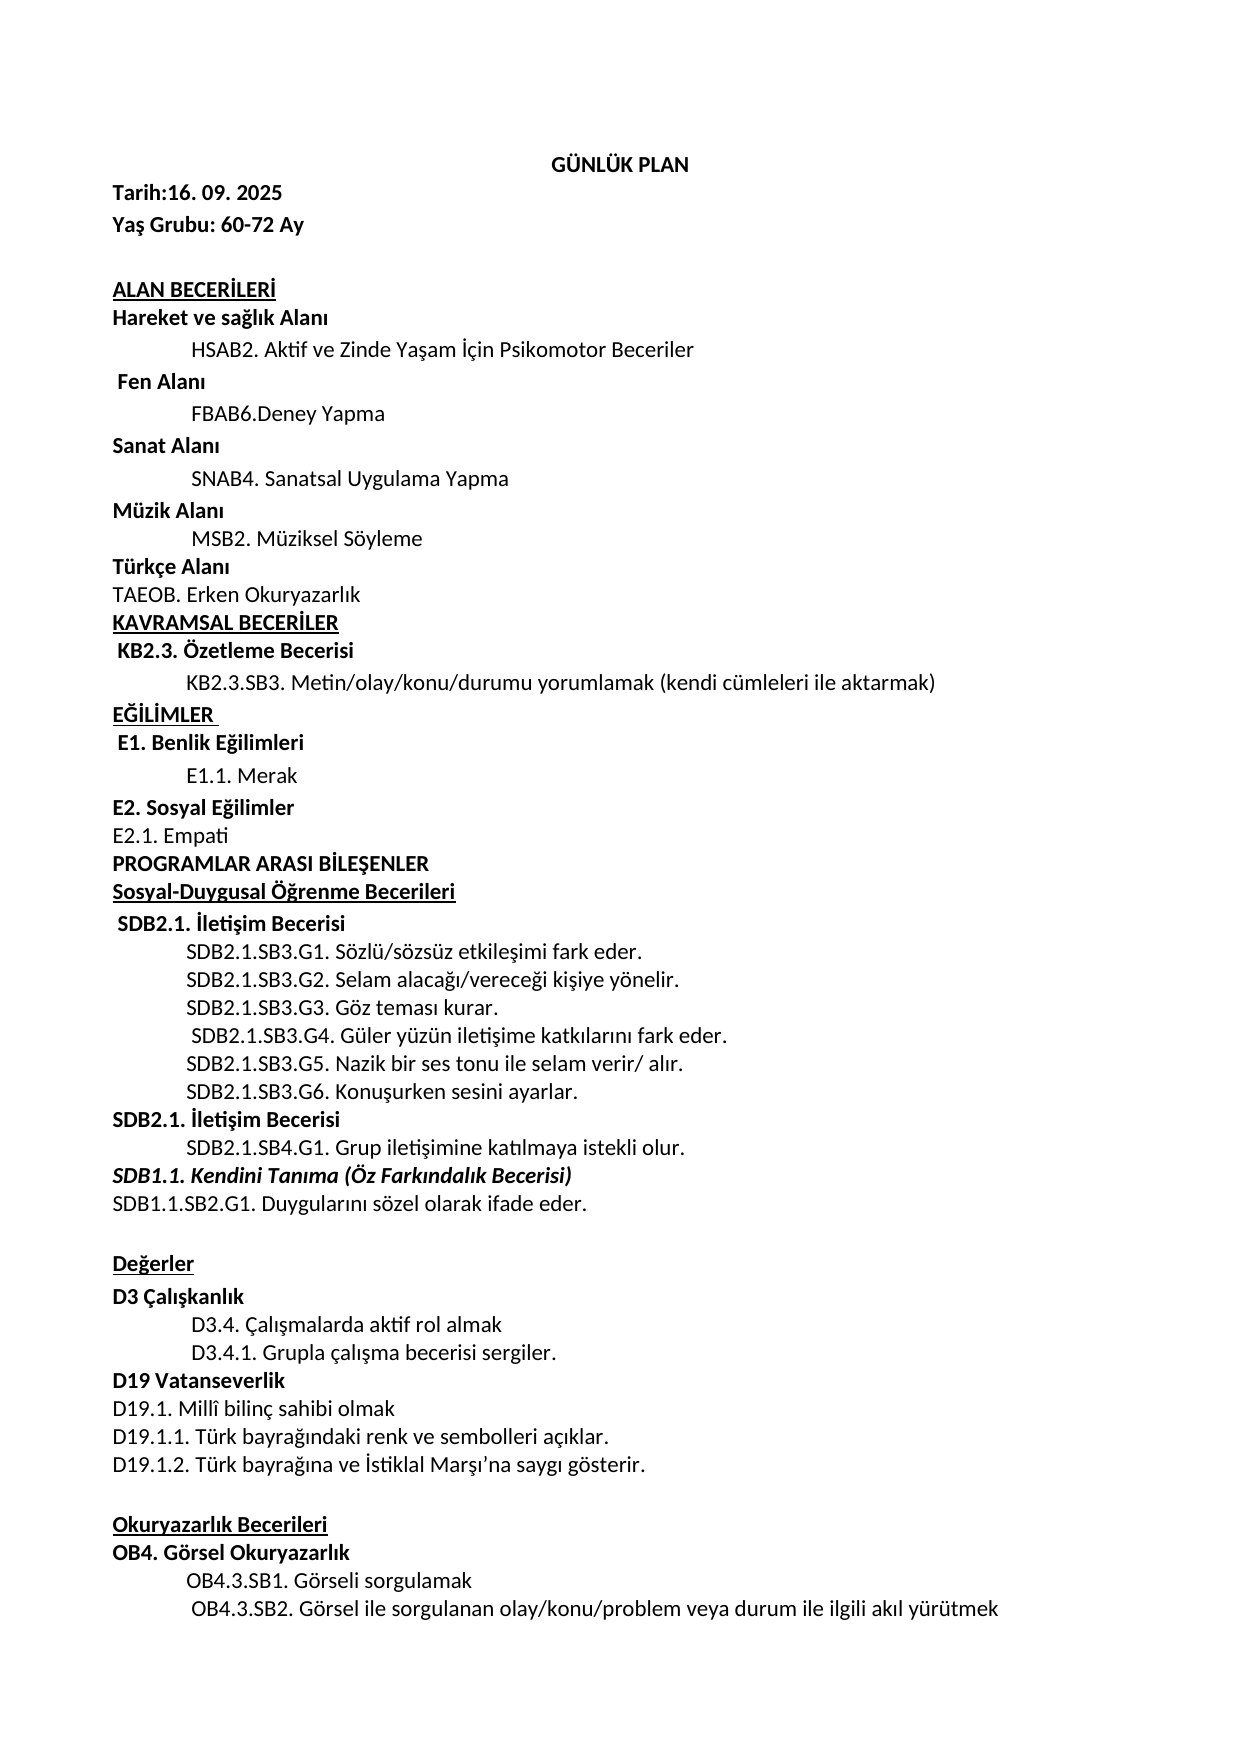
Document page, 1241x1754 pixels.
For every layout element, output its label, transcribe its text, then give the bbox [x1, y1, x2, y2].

text SDB1.1. Kendini Tanıma (Öz Farkındalık Becerisi) [112, 1161, 1128, 1189]
text HSAB2. Aktif ve Zinde Yaşam İçin Psikomotor Beceriler [112, 335, 1128, 363]
text SDB2.1.SB4.G1. Grup iletişimine katılmaya istekli olur. [112, 1133, 1128, 1161]
text PROGRAMLAR ARASI BİLEŞENLER [112, 849, 1128, 877]
text OB4. Görsel Okuryazarlık [112, 1538, 1128, 1566]
text D3.4.1. Grupla çalışma becerisi sergiler. [112, 1338, 1128, 1366]
text SDB2.1. İletişim Becerisi [112, 1105, 1128, 1133]
text GÜNLÜK PLAN [112, 150, 1128, 178]
text KAVRAMSAL BECERİLER [112, 608, 1128, 636]
text SDB2.1.SB3.G4. Güler yüzün iletişime katkılarını fark eder. [112, 1021, 1128, 1049]
text FBAB6.Deney Yapma [112, 399, 1128, 427]
text D19.1.1. Türk bayrağındaki renk ve sembolleri açıklar. [112, 1422, 1128, 1450]
text SDB2.1. İletişim Becerisi [112, 909, 1128, 937]
text Yaş Grubu: 60-72 Ay [112, 211, 1128, 238]
text Okuryazarlık Becerileri [112, 1510, 1128, 1538]
text SDB2.1.SB3.G1. Sözlü/sözsüz etkileşimi fark eder. [112, 937, 1128, 965]
text OB4.3.SB1. Görseli sorgulamak [112, 1566, 1128, 1594]
text SDB1.1.SB2.G1. Duygularını sözel olarak ifade eder. [112, 1189, 1128, 1217]
text Tarih:16. 09. 2025 [112, 178, 1128, 206]
text Türkçe Alanı [112, 552, 1128, 580]
text E1. Benlik Eğilimleri [112, 728, 1128, 757]
text D19 Vatanseverlik [112, 1366, 1128, 1394]
text EĞİLİMLER [112, 701, 1128, 728]
text OB4.3.SB2. Görsel ile sorgulanan olay/konu/problem veya durum ile ilgili akıl yürütmek [112, 1594, 1128, 1622]
text Değerler [112, 1249, 1128, 1278]
text MSB2. Müziksel Söyleme [112, 524, 1128, 552]
text KB2.3. Özetleme Becerisi [112, 636, 1128, 664]
text SDB2.1.SB3.G6. Konuşurken sesini ayarlar. [112, 1077, 1128, 1105]
text D3.4. Çalışmalarda aktif rol almak [112, 1310, 1128, 1338]
text SDB2.1.SB3.G5. Nazik bir ses tonu ile selam verir/ alır. [112, 1049, 1128, 1077]
text E2.1. Empati [112, 821, 1128, 849]
text D3 Çalışkanlık [112, 1282, 1128, 1310]
text D19.1. Millî bilinç sahibi olmak [112, 1394, 1128, 1422]
text E1.1. Merak [112, 761, 1128, 789]
text D19.1.2. Türk bayrağına ve İstiklal Marşı’na saygı gösterir. [112, 1450, 1128, 1478]
text SDB2.1.SB3.G3. Göz teması kurar. [112, 993, 1128, 1021]
text E2. Sosyal Eğilimler [112, 793, 1128, 821]
text Müzik Alanı [112, 496, 1128, 524]
text Sosyal-Duygusal Öğrenme Becerileri [112, 877, 1128, 905]
text Fen Alanı [112, 367, 1128, 395]
text ALAN BECERİLERİ [112, 275, 1128, 303]
text SDB2.1.SB3.G2. Selam alacağı/vereceği kişiye yönelir. [112, 965, 1128, 993]
text TAEOB. Erken Okuryazarlık [112, 580, 1128, 608]
text Hareket ve sağlık Alanı [112, 303, 1128, 331]
text KB2.3.SB3. Metin/olay/konu/durumu yorumlamak (kendi cümleleri ile aktarmak) [112, 668, 1128, 696]
text SNAB4. Sanatsal Uygulama Yapma [112, 464, 1128, 492]
text Sanat Alanı [112, 432, 1128, 460]
